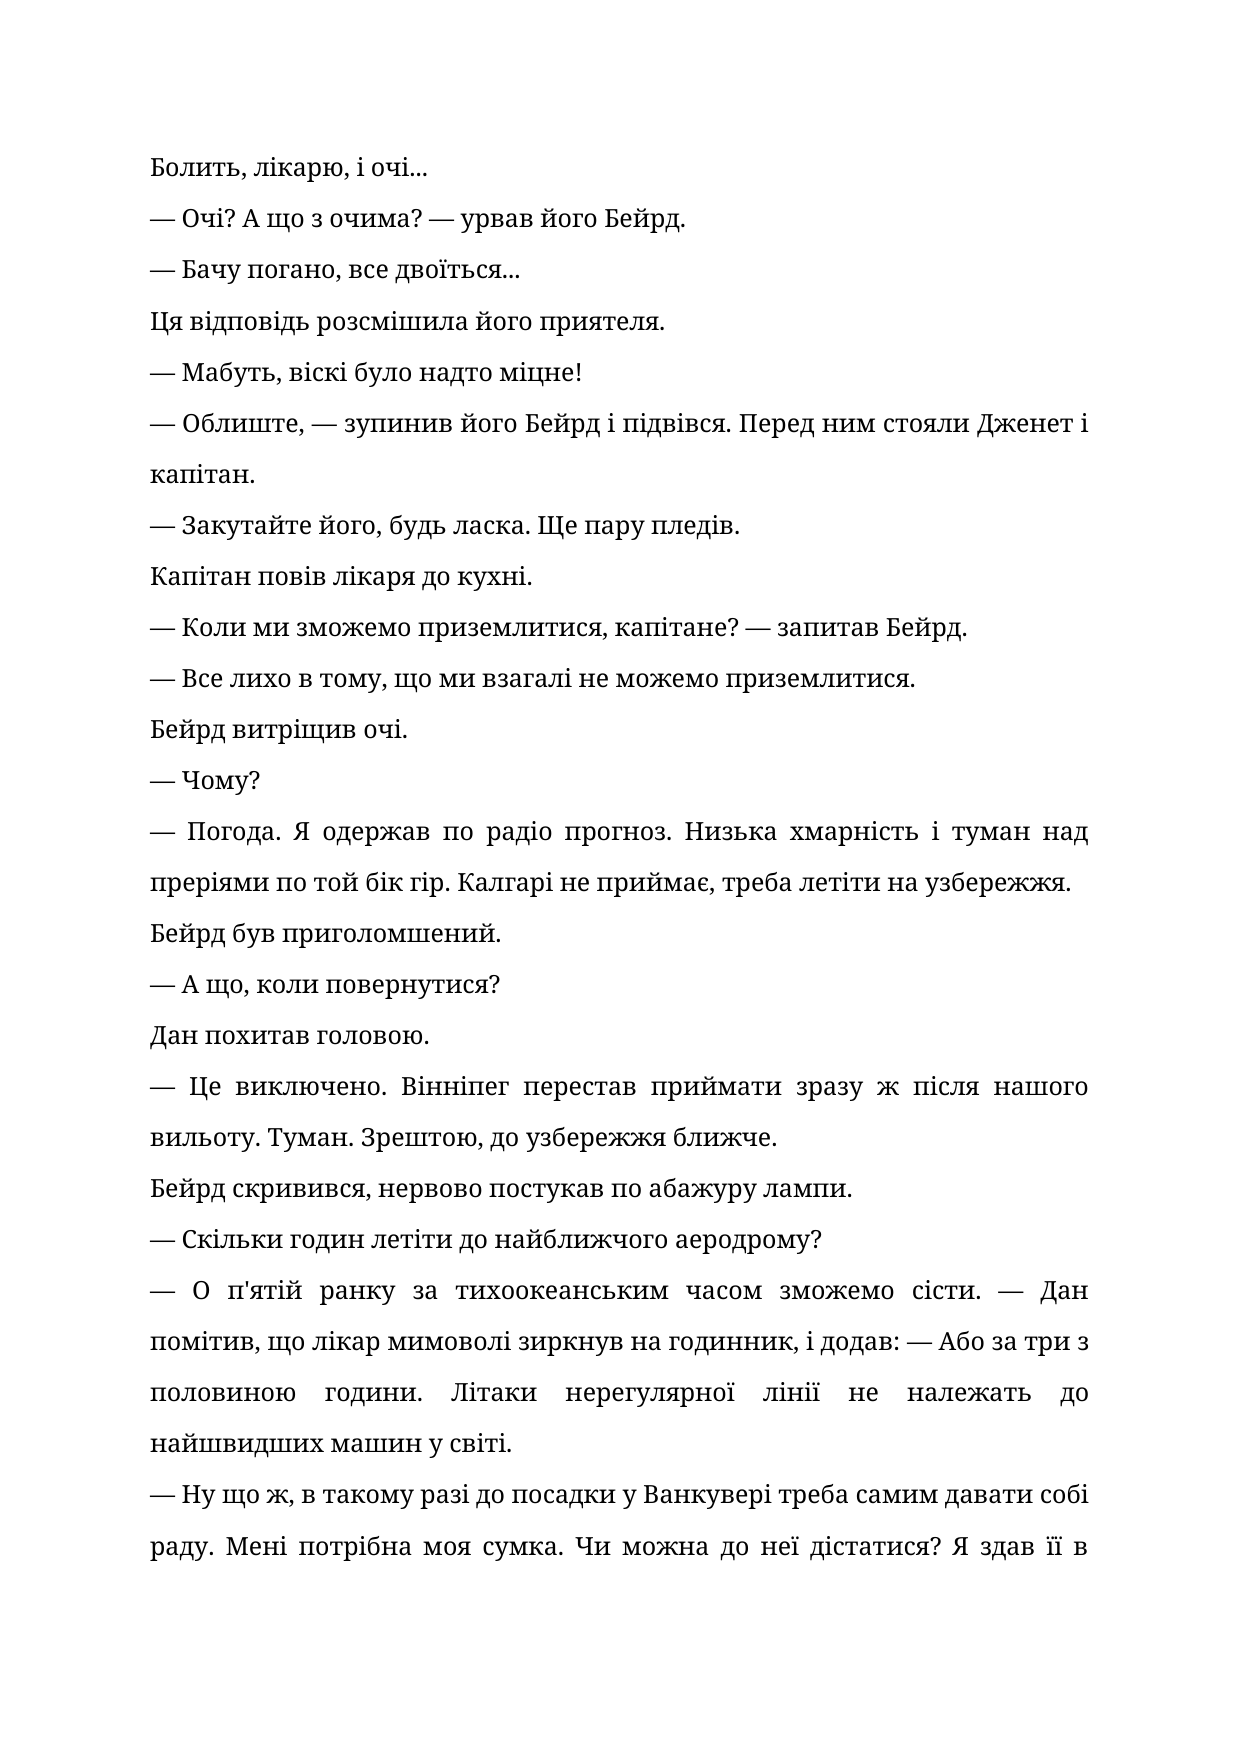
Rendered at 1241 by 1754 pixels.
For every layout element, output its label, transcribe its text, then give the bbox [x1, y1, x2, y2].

text — Чому? [150, 762, 1090, 797]
text — Облиште, — зупинив його Бейрд і підвівся. Перед ним стояли Дженет і капітан. [150, 405, 1090, 490]
text Бейрд був приголомшений. [150, 916, 1090, 950]
text — Мабуть, віскі було надто міцне! [150, 354, 1090, 388]
text — Закутайте його, будь ласка. Ще пару пледів. [150, 507, 1090, 541]
text — Очі? А що з очима? — урвав його Бейрд. [150, 201, 1090, 235]
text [150, 150, 1090, 184]
text — Коли ми зможемо приземлитися, капітане? — запитав Бейрд. [150, 609, 1090, 643]
text — Це виключено. Вінніпег перестав приймати зразу ж після нашого вильоту. Туман. Зрештою, до узбережжя ближче. [150, 1069, 1090, 1154]
text — Погода. Я одержав по радіо прогноз. Низька хмарність і туман над преріями по той бік гір. Калгарі не приймає, треба летіти на узбережжя. [150, 813, 1090, 899]
text — Скільки годин летіти до найближчого аеродрому? [150, 1222, 1090, 1256]
text Ця відповідь розсмішила його приятеля. [150, 303, 1090, 337]
text Бейрд скривився, нервово постукав по абажуру лампи. [150, 1171, 1090, 1205]
text — Все лихо в тому, що ми взагалі не можемо приземлитися. [150, 660, 1090, 694]
text — О п'ятій ранку за тихоокеанським часом зможемо сісти. — Дан помітив, що лікар мимоволі зиркнув на годинник, і додав: — Або за три з половиною години. Літаки нерегулярної лінії не належать до найшвидших машин у світі. [150, 1273, 1090, 1460]
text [150, 1477, 1090, 1562]
text — Бачу погано, все двоїться... [150, 252, 1090, 286]
text Капітан повів лікаря до кухні. [150, 558, 1090, 592]
text Дан похитав головою. [150, 1018, 1090, 1052]
text Бейрд витріщив очі. [150, 711, 1090, 746]
text — А що, коли повернутися? [150, 967, 1090, 1001]
